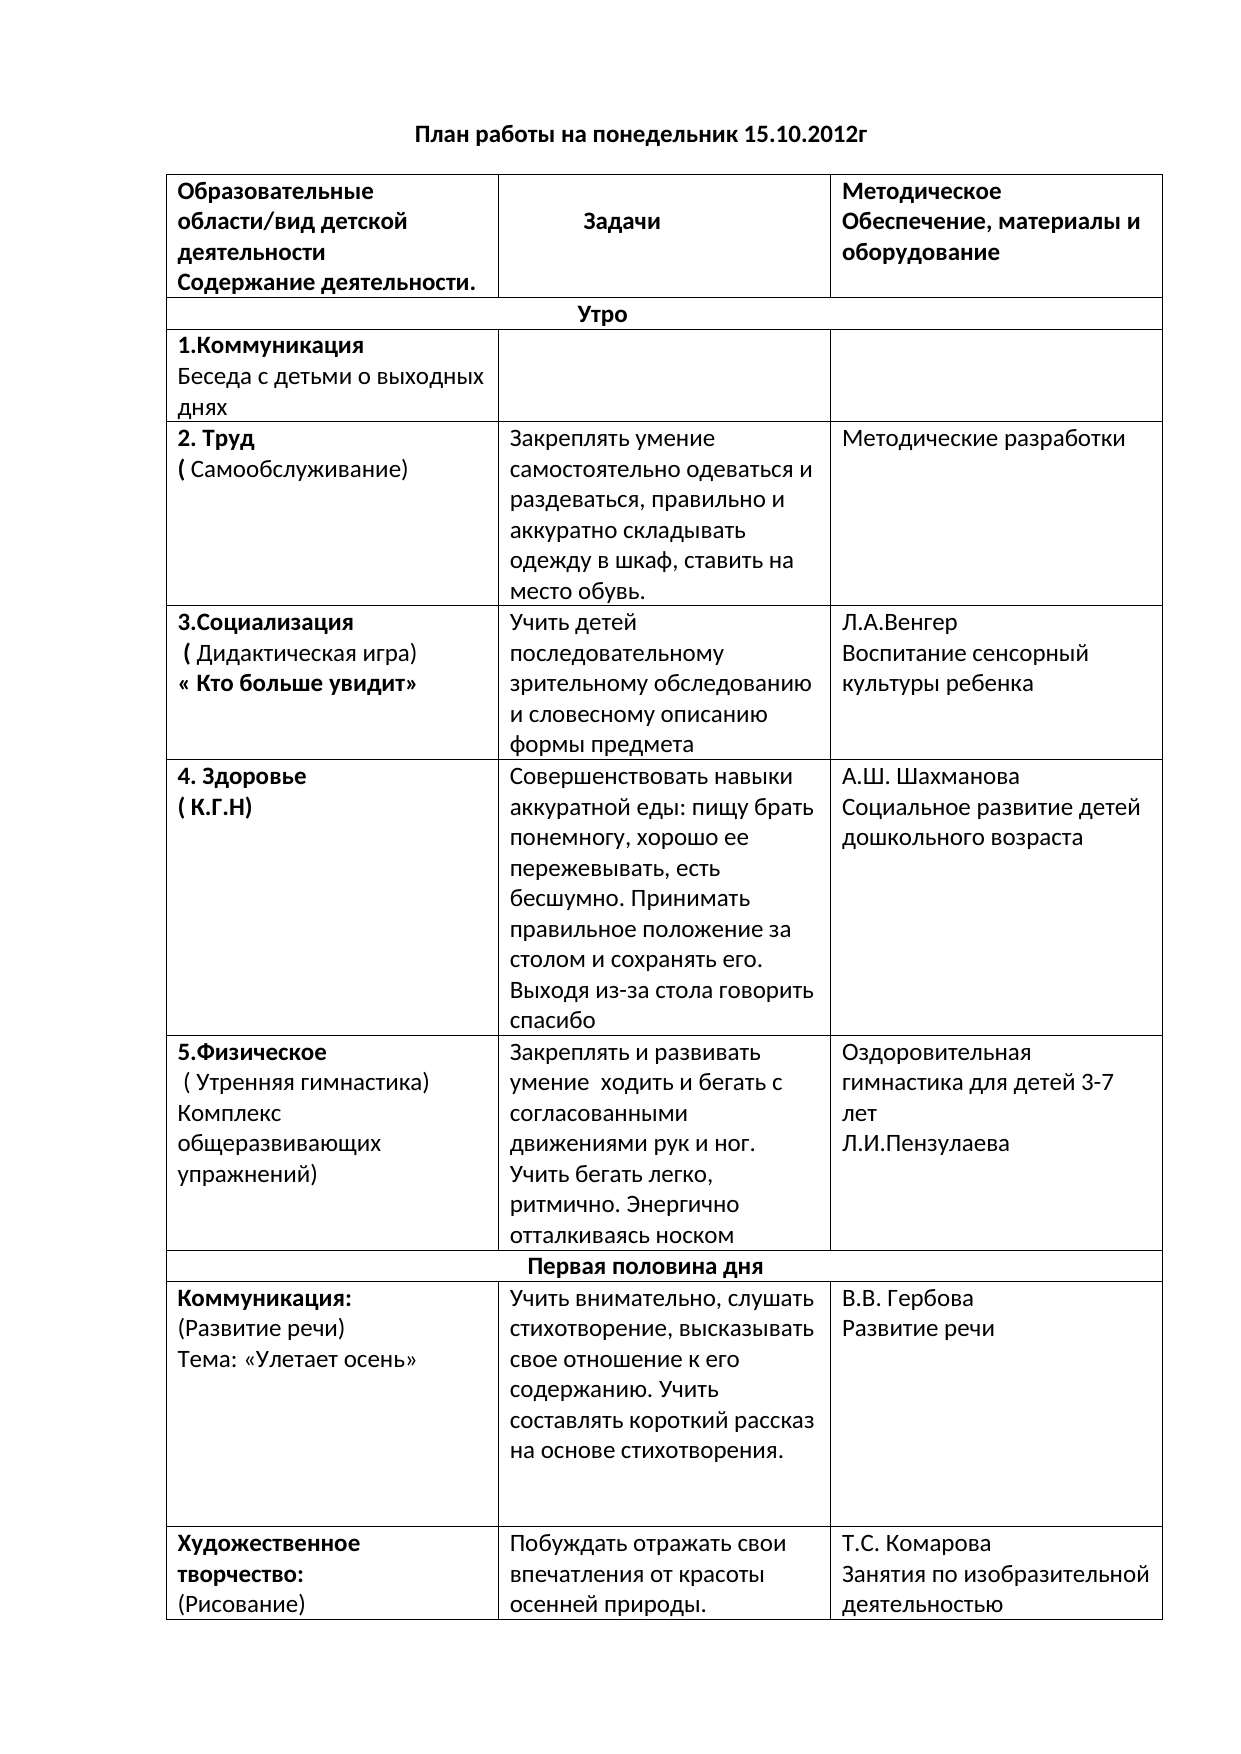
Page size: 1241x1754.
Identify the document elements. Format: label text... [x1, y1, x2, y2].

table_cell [499, 1527, 830, 1619]
table_header Методическое Обеспечение, материалы и оборудование [831, 175, 1162, 297]
table_cell Оздоровительная гимнастика для детей 3-7 лет Л.И.Пензулаева [831, 1036, 1162, 1249]
table_cell 5.Физическое ( Утренняя гимнастика) Комплекс общеразвивающих упражнений) [167, 1036, 498, 1249]
table_cell 1.Коммуникация Беседа с детьми о выходных днях [167, 330, 498, 421]
table_cell Утро [167, 298, 1162, 329]
table_cell Л.А.Венгер Воспитание сенсорный культуры ребенка [831, 606, 1162, 759]
text План работы на понедельник 15.10.2012г [177, 118, 1152, 149]
table_header Задачи [499, 175, 830, 297]
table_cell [167, 1527, 498, 1619]
table_cell А.Ш. Шахманова Социальное развитие детей дошкольного возраста [831, 760, 1162, 1035]
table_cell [831, 1527, 1162, 1619]
table_cell [499, 330, 830, 421]
table_cell Закреплять и развивать умение ходить и бегать с согласованными движениями рук и ног. Учить бегать легко, ритмично. Энергично отталкиваясь носком [499, 1036, 830, 1249]
table_cell Первая половина дня [167, 1251, 1162, 1281]
table_cell Коммуникация: (Развитие речи) Тема: «Улетает осень» [167, 1282, 498, 1526]
table_cell Совершенствовать навыки аккуратной еды: пищу брать понемногу, хорошо ее пережевывать, есть бесшумно. Принимать правильное положение за столом и сохранять его. Выходя из-за стола говорить спасибо [499, 760, 830, 1035]
table_header Образовательные области/вид детской деятельности Содержание деятельности. [167, 175, 498, 297]
table_cell Методические разработки [831, 422, 1162, 605]
table_cell Закреплять умение самостоятельно одеваться и раздеваться, правильно и аккуратно складывать одежду в шкаф, ставить на место обувь. [499, 422, 830, 605]
table_cell [831, 330, 1162, 421]
table_cell Учить внимательно, слушать стихотворение, высказывать свое отношение к его содержанию. Учить составлять короткий рассказ на основе стихотворения. [499, 1282, 830, 1526]
table_cell 2. Труд ( Самообслуживание) [167, 422, 498, 605]
table_cell 4. Здоровье ( К.Г.Н) [167, 760, 498, 1035]
table_cell 3.Социализация ( Дидактическая игра) « Кто больше увидит» [167, 606, 498, 759]
table_cell В.В. Гербова Развитие речи [831, 1282, 1162, 1526]
table_cell Учить детей последовательному зрительному обследованию и словесному описанию формы предмета [499, 606, 830, 759]
